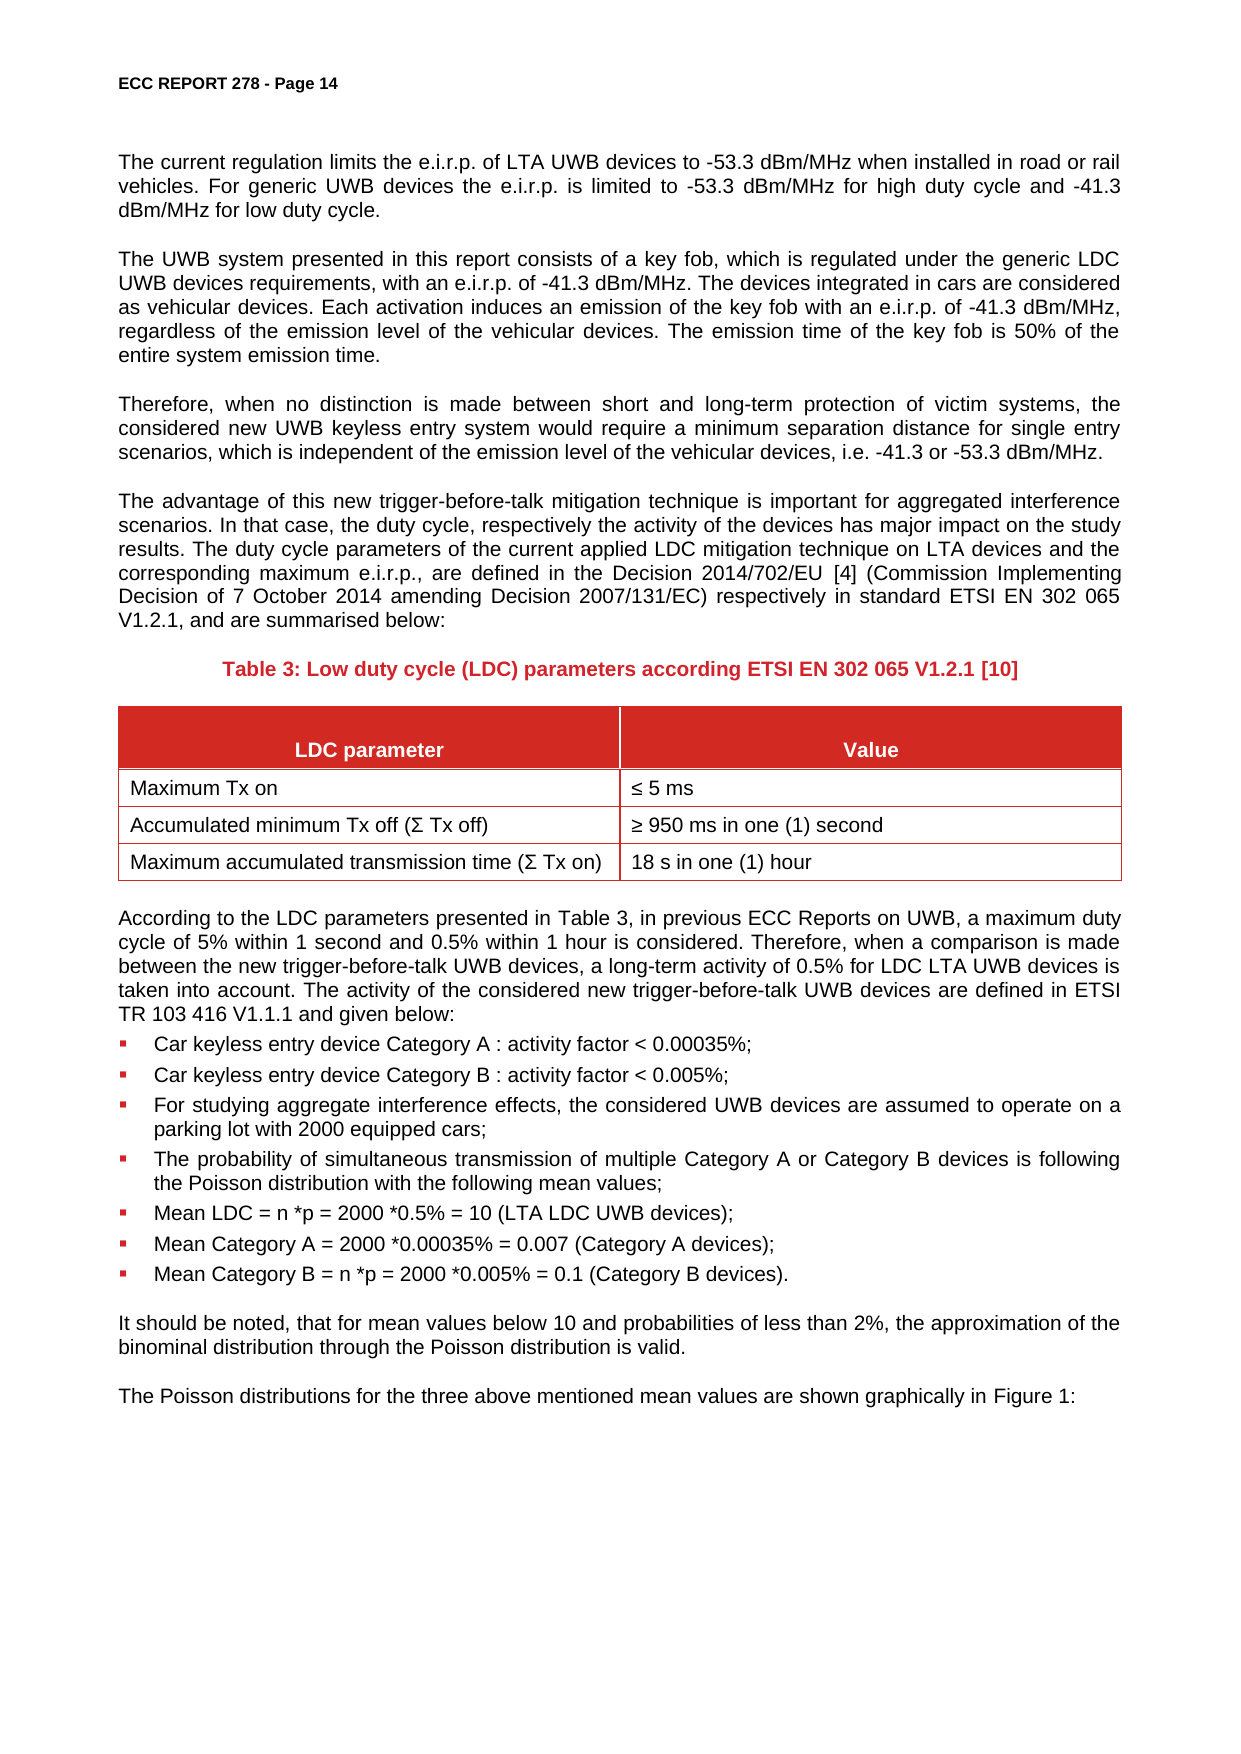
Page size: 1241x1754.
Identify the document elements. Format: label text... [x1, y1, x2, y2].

text Car keyless entry device Category A : activity factor < 0.00035%; [118, 1032, 1122, 1056]
text The probability of simultaneous transmission of multiple Category A or Category B devices is following the Poisson distribution with the following mean values; [118, 1147, 1122, 1195]
table_cell ≥ 950 ms in one (1) second [621, 807, 1121, 843]
text Table 3: Low duty cycle (LDC) parameters according ETSI EN 302 065 V1.2.1 [10] [118, 657, 1122, 681]
table_cell ≤ 5 ms [621, 770, 1121, 806]
table_cell Maximum Tx on [119, 770, 619, 806]
text The Poisson distributions for the three above mentioned mean values are shown graphically in Figure 1: [118, 1384, 1122, 1408]
text Mean Category B = n *p = 2000 *0.005% = 0.1 (Category B devices). [118, 1262, 1122, 1286]
text Car keyless entry device Category B : activity factor < 0.005%; [118, 1062, 1122, 1086]
table_cell 18 s in one (1) hour [621, 844, 1121, 880]
table_cell Accumulated minimum Tx off (Σ Tx off) [119, 807, 619, 843]
text It should be noted, that for mean values below 10 and probabilities of less than 2%, the approximation of the binominal distribution through the Poisson distribution is valid. [118, 1311, 1122, 1359]
text Mean Category A = 2000 *0.00035% = 0.007 (Category A devices); [118, 1232, 1122, 1256]
text For studying aggregate interference effects, the considered UWB devices are assumed to operate on a parking lot with 2000 equipped cars; [118, 1093, 1122, 1141]
text According to the LDC parameters presented in Table 3, in previous ECC Reports on UWB, a maximum duty cycle of 5% within 1 second and 0.5% within 1 hour is considered. Therefore, when a comparison is made between the new trigger-before-talk UWB devices, a long-term activity of 0.5% for LDC LTA UWB devices is taken into account. The activity of the considered new trigger-before-talk UWB devices are defined in ETSI TR 103 416 V1.1.1 and given below: [118, 906, 1122, 1026]
table_cell Maximum accumulated transmission time (Σ Tx on) [119, 844, 619, 880]
table_header LDC parameter [119, 707, 619, 768]
text Mean LDC = n *p = 2000 *0.5% = 10 (LTA LDC UWB devices); [118, 1201, 1122, 1225]
text The current regulation limits the e.i.r.p. of LTA UWB devices to -53.3 dBm/MHz when installed in road or rail vehicles. For generic UWB devices the e.i.r.p. is limited to -53.3 dBm/MHz for high duty cycle and -41.3 dBm/MHz for low duty cycle. [118, 150, 1122, 222]
text Therefore, when no distinction is made between short and long-term protection of victim systems, the considered new UWB keyless entry system would require a minimum separation distance for single entry scenarios, which is independent of the emission level of the vehicular devices, i.e. -41.3 or -53.3 dBm/MHz. [118, 392, 1122, 463]
text The UWB system presented in this report consists of a key fob, which is regulated under the generic LDC UWB devices requirements, with an e.i.r.p. of -41.3 dBm/MHz. The devices integrated in cars are considered as vehicular devices. Each activation induces an emission of the key fob with an e.i.r.p. of -41.3 dBm/MHz, regardless of the emission level of the vehicular devices. The emission time of the key fob is 50% of the entire system emission time. [118, 247, 1122, 367]
text The advantage of this new trigger-before-talk mitigation technique is important for aggregated interference scenarios. In that case, the duty cycle, respectively the activity of the devices has major impact on the study results. The duty cycle parameters of the current applied LDC mitigation technique on LTA devices and the corresponding maximum e.i.r.p., are defined in the Decision 2014/702/EU [4] (Commission Implementing Decision of 7 October 2014 amending Decision 2007/131/EC) respectively in standard ETSI EN 302 065 V1.2.1, and are summarised below: [118, 488, 1122, 632]
table_header Value [621, 707, 1121, 768]
